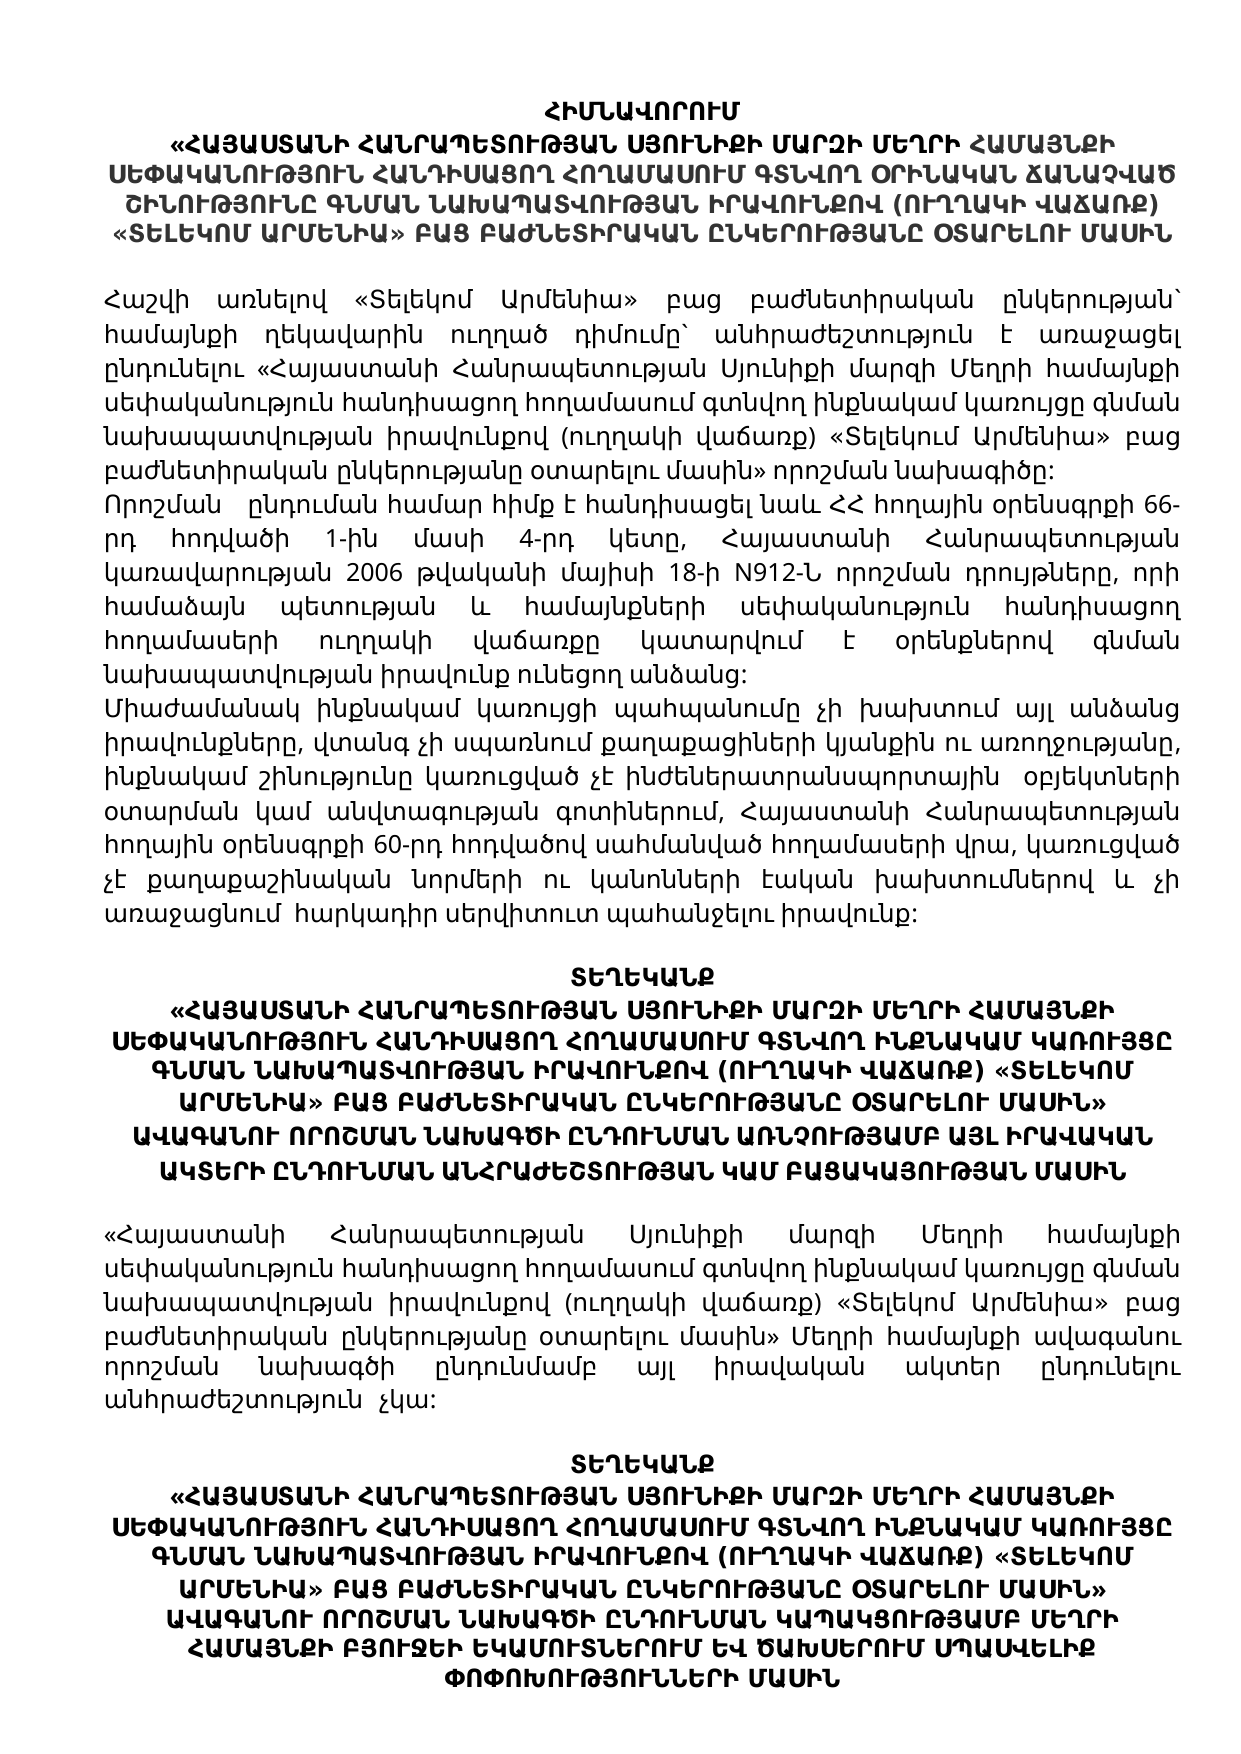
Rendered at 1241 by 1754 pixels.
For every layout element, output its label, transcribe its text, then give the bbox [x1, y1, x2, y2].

text Հաշվի առնելով «Տելեկոմ Արմենիա» բաց բաժնետիրական ընկերության` համայնքի ղեկավարին ուղղած դիմումը` անհրաժեշտություն է առաջացել ընդունելու «Հայաստանի Հանրապետության Սյունիքի մարզի Մեղրի համայնքի սեփականություն հանդիսացող հողամասում գտնվող ինքնակամ կառույցը գնման նախապատվության իրավունքով (ուղղակի վաճառք) «Տելեկում Արմենիա» բաց բաժնետիրական ընկերությանը օտարելու մասին» որոշման նախագիծը: [103, 282, 1181, 487]
text «ՀԱՅԱՍՏԱՆԻ ՀԱՆՐԱՊԵՏՈՒԹՅԱՆ ՍՅՈՒՆԻՔԻ ՄԱՐԶԻ ՄԵՂՐԻ ՀԱՄԱՅՆՔԻ ՍԵՓԱԿԱՆՈՒԹՅՈՒՆ ՀԱՆԴԻՍԱՑՈՂ ՀՈՂԱՄԱՍՈՒՄ ԳՏՆՎՈՂ ԻՆՔՆԱԿԱՄ ԿԱՌՈՒՅՑԸ ԳՆՄԱՆ ՆԱԽԱՊԱՏՎՈՒԹՅԱՆ ԻՐԱՎՈՒՆՔՈՎ (ՈՒՂՂԱԿԻ ՎԱՃԱՌՔ) «ՏԵԼԵԿՈՄ ԱՐՄԵՆԻԱ» ԲԱՑ ԲԱԺՆԵՏԻՐԱԿԱՆ ԸՆԿԵՐՈՒԹՅԱՆԸ ՕՏԱՐԵԼՈՒ ՄԱՍԻՆ» ԱՎԱԳԱՆՈՒ ՈՐՈՇՄԱՆ ՆԱԽԱԳԾԻ ԸՆԴՈՒՆՄԱՆ ԿԱՊԱԿՑՈՒԹՅԱՄԲ ՄԵՂՐԻ ՀԱՄԱՅՆՔԻ ԲՅՈՒՋԵԻ ԵԿԱՄՈՒՏՆԵՐՈՒՄ ԵՎ ԾԱԽՍԵՐՈՒՄ ՍՊԱՍՎԵԼԻՔ ՓՈՓՈԽՈՒԹՅՈՒՆՆԵՐԻ ՄԱՍԻՆ [103, 1479, 1181, 1693]
text Միաժամանակ ինքնակամ կառույցի պահպանումը չի խախտում այլ անձանց իրավունքները, վտանգ չի սպառնում քաղաքացիների կյանքին ու առողջությանը, ինքնակամ շինությունը կառուցված չէ ինժեներատրանսպորտային օբյեկտների օտարման կամ անվտագության գոտիներում, Հայաստանի Հանրապետության հողային օրենսգրքի 60-րդ հոդվածով սահմանված հողամասերի վրա, կառուցված չէ քաղաքաշինական նորմերի ու կանոնների էական խախտումներով և չի առաջացնում հարկադիր սերվիտուտ պահանջելու իրավունք: [103, 691, 1181, 929]
text «Հայաստանի Հանրապետության Սյունիքի մարզի Մեղրի համայնքի սեփականություն հանդիսացող հողամասում գտնվող ինքնակամ կառույցը գնման նախապատվության իրավունքով (ուղղակի վաճառք) «Տելեկոմ Արմենիա» բաց բաժնետիրական ընկերությանը օտարելու մասին» Մեղրի համայնքի ավագանու որոշման նախագծի ընդունմամբ այլ իրավական ակտեր ընդունելու անհրաժեշտություն չկա: [103, 1216, 1181, 1416]
text Որոշման ընդուման համար հիմք է հանդիսացել նաև ՀՀ հողային օրենսգրքի 66-րդ հոդվածի 1-ին մասի 4-րդ կետը, Հայաստանի Հանրապետության կառավարության 2006 թվականի մայիսի 18-ի N912-Ն որոշման դրույթները, որի համաձայն պետության և համայնքների սեփականություն հանդիսացող հողամասերի ուղղակի վաճառքը կատարվում է օրենքներով գնման նախապատվության իրավունք ունեցող անձանց: [103, 487, 1181, 691]
text «ՀԱՅԱՍՏԱՆԻ ՀԱՆՐԱՊԵՏՈՒԹՅԱՆ ՍՅՈՒՆԻՔԻ ՄԱՐԶԻ ՄԵՂՐԻ ՀԱՄԱՅՆՔԻ ՍԵՓԱԿԱՆՈՒԹՅՈՒՆ ՀԱՆԴԻՍԱՑՈՂ ՀՈՂԱՄԱՍՈՒՄ ԳՏՆՎՈՂ ՕՐԻՆԱԿԱՆ ՃԱՆԱՉՎԱԾ ՇԻՆՈՒԹՅՈՒՆԸ ԳՆՄԱՆ ՆԱԽԱՊԱՏՎՈՒԹՅԱՆ ԻՐԱՎՈՒՆՔՈՎ (ՈՒՂՂԱԿԻ ՎԱՃԱՌՔ) «ՏԵԼԵԿՈՄ ԱՐՄԵՆԻԱ» ԲԱՑ ԲԱԺՆԵՏԻՐԱԿԱՆ ԸՆԿԵՐՈՒԹՅԱՆԸ ՕՏԱՐԵԼՈՒ ՄԱՍԻՆ [103, 127, 1181, 248]
text ՏԵՂԵԿԱՆՔ [103, 963, 1181, 993]
text ՏԵՂԵԿԱՆՔ [103, 1450, 1181, 1479]
text ՀԻՄՆԱՎՈՐՈՒՄ [103, 97, 1181, 127]
text «ՀԱՅԱՍՏԱՆԻ ՀԱՆՐԱՊԵՏՈՒԹՅԱՆ ՍՅՈՒՆԻՔԻ ՄԱՐԶԻ ՄԵՂՐԻ ՀԱՄԱՅՆՔԻ ՍԵՓԱԿԱՆՈՒԹՅՈՒՆ ՀԱՆԴԻՍԱՑՈՂ ՀՈՂԱՄԱՍՈՒՄ ԳՏՆՎՈՂ ԻՆՔՆԱԿԱՄ ԿԱՌՈՒՅՑԸ ԳՆՄԱՆ ՆԱԽԱՊԱՏՎՈՒԹՅԱՆ ԻՐԱՎՈՒՆՔՈՎ (ՈՒՂՂԱԿԻ ՎԱՃԱՌՔ) «ՏԵԼԵԿՈՄ ԱՐՄԵՆԻԱ» ԲԱՑ ԲԱԺՆԵՏԻՐԱԿԱՆ ԸՆԿԵՐՈՒԹՅԱՆԸ ՕՏԱՐԵԼՈՒ ՄԱՍԻՆ» ԱՎԱԳԱՆՈՒ ՈՐՈՇՄԱՆ ՆԱԽԱԳԾԻ ԸՆԴՈՒՆՄԱՆ ԱՌՆՉՈՒԹՅԱՄԲ ԱՅԼ ԻՐԱՎԱԿԱՆ ԱԿՏԵՐԻ ԸՆԴՈՒՆՄԱՆ ԱՆՀՐԱԺԵՇՏՈՒԹՅԱՆ ԿԱՄ ԲԱՑԱԿԱՅՈՒԹՅԱՆ ՄԱՍԻՆ [103, 993, 1181, 1187]
